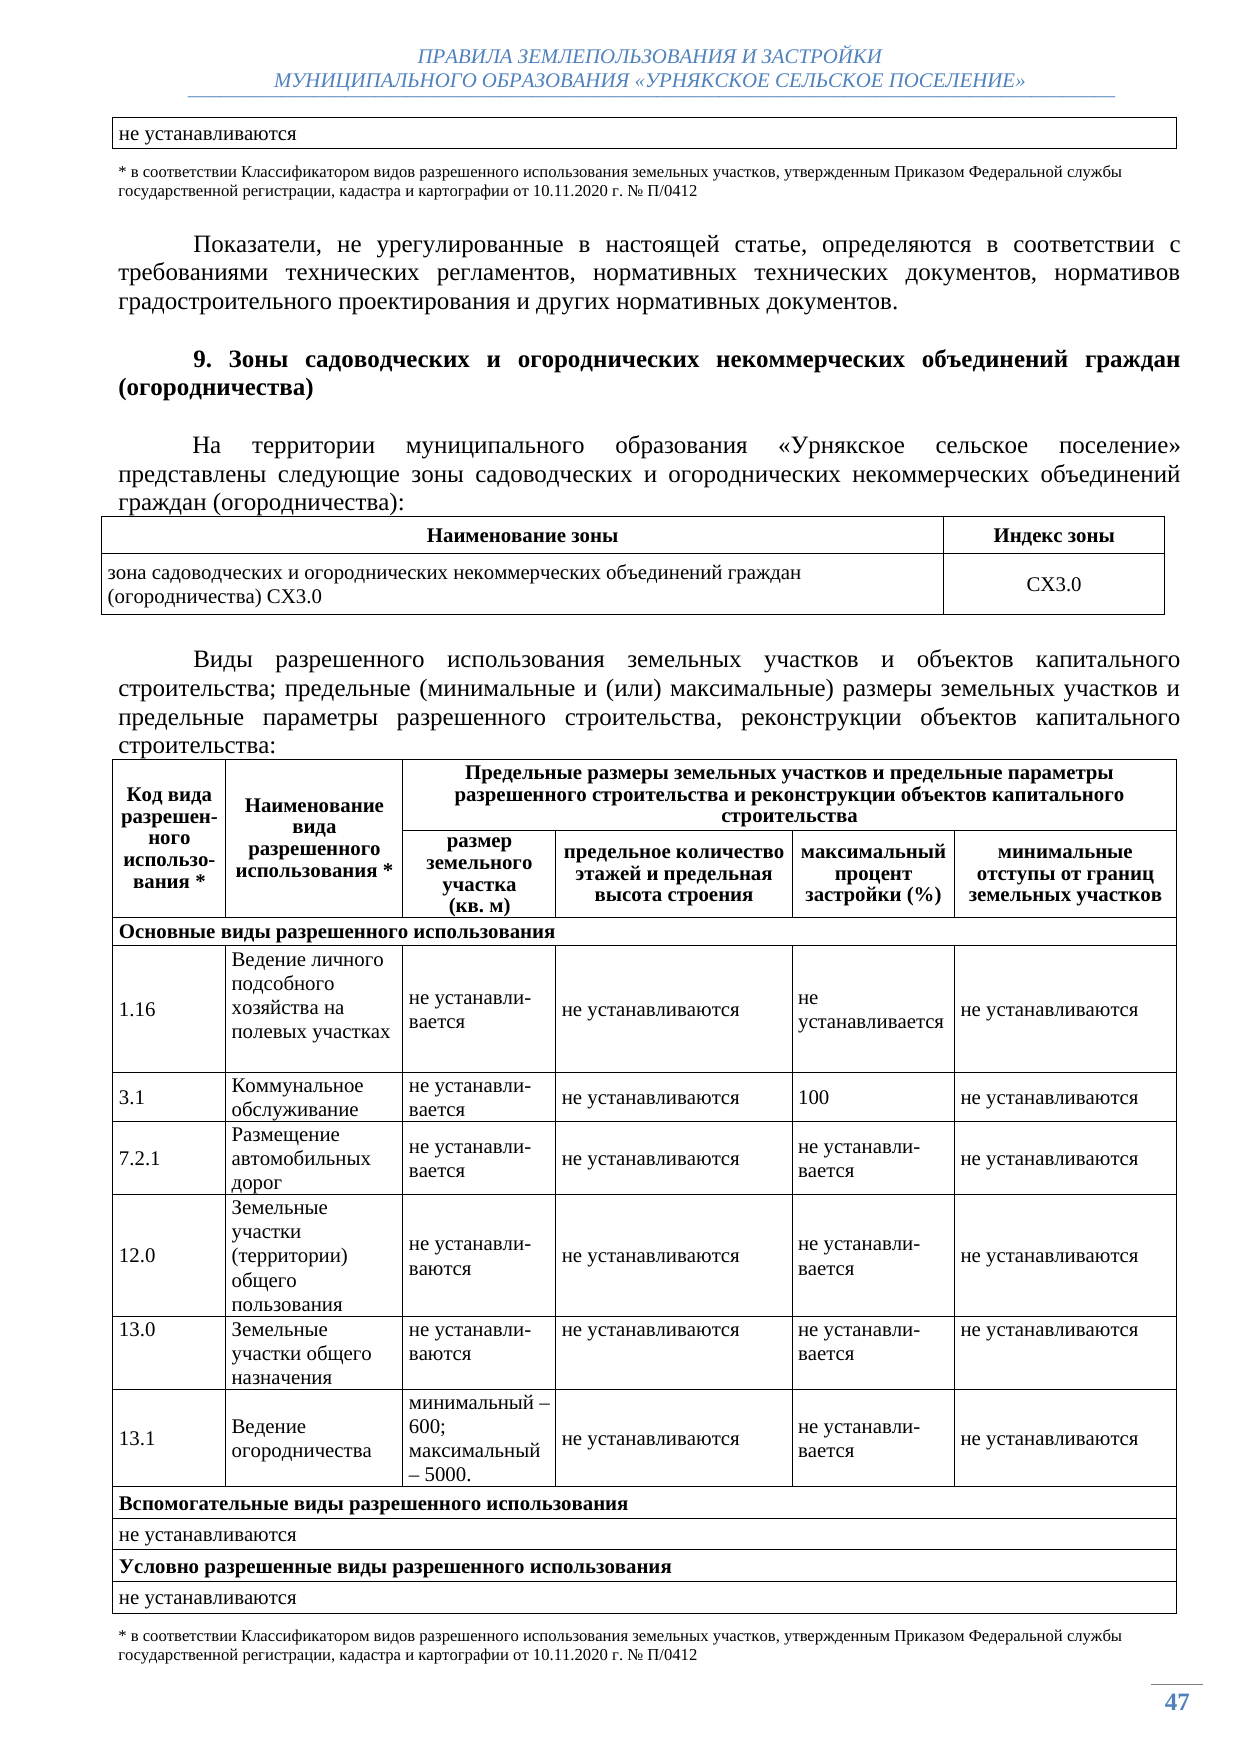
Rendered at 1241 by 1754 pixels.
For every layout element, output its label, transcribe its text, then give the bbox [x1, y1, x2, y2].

table_cell не устанавли-ваются [403, 1317, 555, 1389]
table_header Код вида разрешен-ного использо-вания * [113, 760, 225, 917]
table_cell 1.16 [113, 946, 225, 1072]
table_cell не устанавливаются [113, 1519, 1176, 1549]
list * в соответствии Классификатором видов разрешенного использования земельных участков, утвержденным Приказом Федеральной службы государственной регистрации, кадастра и картографии от 10.11.2020 г. № П/0412 [118, 162, 1181, 200]
table_cell Коммунальное обслуживание [226, 1073, 402, 1121]
table_cell не устанавливаются [955, 1122, 1176, 1194]
table_cell 100 [793, 1073, 954, 1121]
table_cell 13.1 [113, 1390, 225, 1486]
text Виды разрешенного использования земельных участков и объектов капитального строительства; предельные (минимальные и (или) максимальные) размеры земельных участков и предельные параметры разрешенного строительства, реконструкции объектов капитального строительства: [118, 644, 1181, 759]
table_cell не устанавливаются [556, 1317, 792, 1389]
table_cell максимальный процент застройки (%) [793, 831, 954, 917]
table_cell не устанавли-ваются [403, 1195, 555, 1316]
list * в соответствии Классификатором видов разрешенного использования земельных участков, утвержденным Приказом Федеральной службы государственной регистрации, кадастра и картографии от 10.11.2020 г. № П/0412 [118, 1626, 1181, 1664]
table_cell Ведение огородничества [226, 1390, 402, 1486]
text На территории муниципального образования «Урнякское сельское поселение» представлены следующие зоны садоводческих и огороднических некоммерческих объединений граждан (огородничества): [118, 430, 1181, 516]
table_cell не устанавливаются [955, 1195, 1176, 1316]
table_cell не устанавли-вается [403, 946, 555, 1072]
table_cell не устанавливаются [955, 1317, 1176, 1389]
table_cell Основные виды разрешенного использования [113, 918, 1176, 945]
table_cell Земельные участки общего назначения [226, 1317, 402, 1389]
table_cell не устанавливаются [955, 1073, 1176, 1121]
table_header Предельные размеры земельных участков и предельные параметры разрешенного строительства и реконструкции объектов капитального строительства [403, 760, 1176, 830]
table_cell размер земельного участка (кв. м) [403, 831, 555, 917]
table_cell не устанавливаются [556, 1390, 792, 1486]
table_cell минимальный – 600; максимальный – 5000. [403, 1390, 555, 1486]
table_header Наименование вида разрешенного использования * [226, 760, 402, 917]
text 9. Зоны садоводческих и огороднических некоммерческих объединений граждан (огородничества) [118, 344, 1181, 401]
table_cell не устанавливаются [556, 1195, 792, 1316]
table_cell не устанавливаются [955, 946, 1176, 1072]
table_cell Вспомогательные виды разрешенного использования [113, 1487, 1176, 1518]
text Показатели, не урегулированные в настоящей статье, определяются в соответствии с требованиями технических регламентов, нормативных технических документов, нормативов градостроительного проектирования и других нормативных документов. [118, 229, 1181, 315]
table_header Наименование зоны [102, 517, 943, 553]
table_cell не устанавливаются [556, 1073, 792, 1121]
table_cell не устанавли-вается [403, 1073, 555, 1121]
table_cell не устанавли-вается [403, 1122, 555, 1194]
table_cell 3.1 [113, 1073, 225, 1121]
table_header Индекс зоны [944, 517, 1164, 553]
table_cell не устанавливаются [556, 1122, 792, 1194]
table_cell не устанавли-вается [793, 1122, 954, 1194]
table_cell не устанавли-вается [793, 1317, 954, 1389]
table_cell не устанавливаются [556, 946, 792, 1072]
table_cell не устанавливаются [113, 118, 1176, 148]
table_cell 12.0 [113, 1195, 225, 1316]
table_cell Условно разрешенные виды разрешенного использования [113, 1550, 1176, 1581]
table_cell не устанавливаются [113, 1582, 1176, 1612]
table_cell Ведение личного подсобного хозяйства на полевых участках [226, 946, 402, 1072]
table_cell Земельные участки (территории) общего пользования [226, 1195, 402, 1316]
table_cell зона садоводческих и огороднических некоммерческих объединений граждан (огородничества) СХ3.0 [102, 554, 943, 614]
table_cell минимальные отступы от границ земельных участков [955, 831, 1176, 917]
table_cell СХ3.0 [944, 554, 1164, 614]
table_cell 13.0 [113, 1317, 225, 1389]
table_cell Размещение автомобильных дорог [226, 1122, 402, 1194]
table_cell не устанавли-вается [793, 1390, 954, 1486]
table_cell 7.2.1 [113, 1122, 225, 1194]
table_cell предельное количество этажей и предельная высота строения [556, 831, 792, 917]
table_cell не устанавливается [793, 946, 954, 1072]
table_cell не устанавли-вается [793, 1195, 954, 1316]
table_cell не устанавливаются [955, 1390, 1176, 1486]
